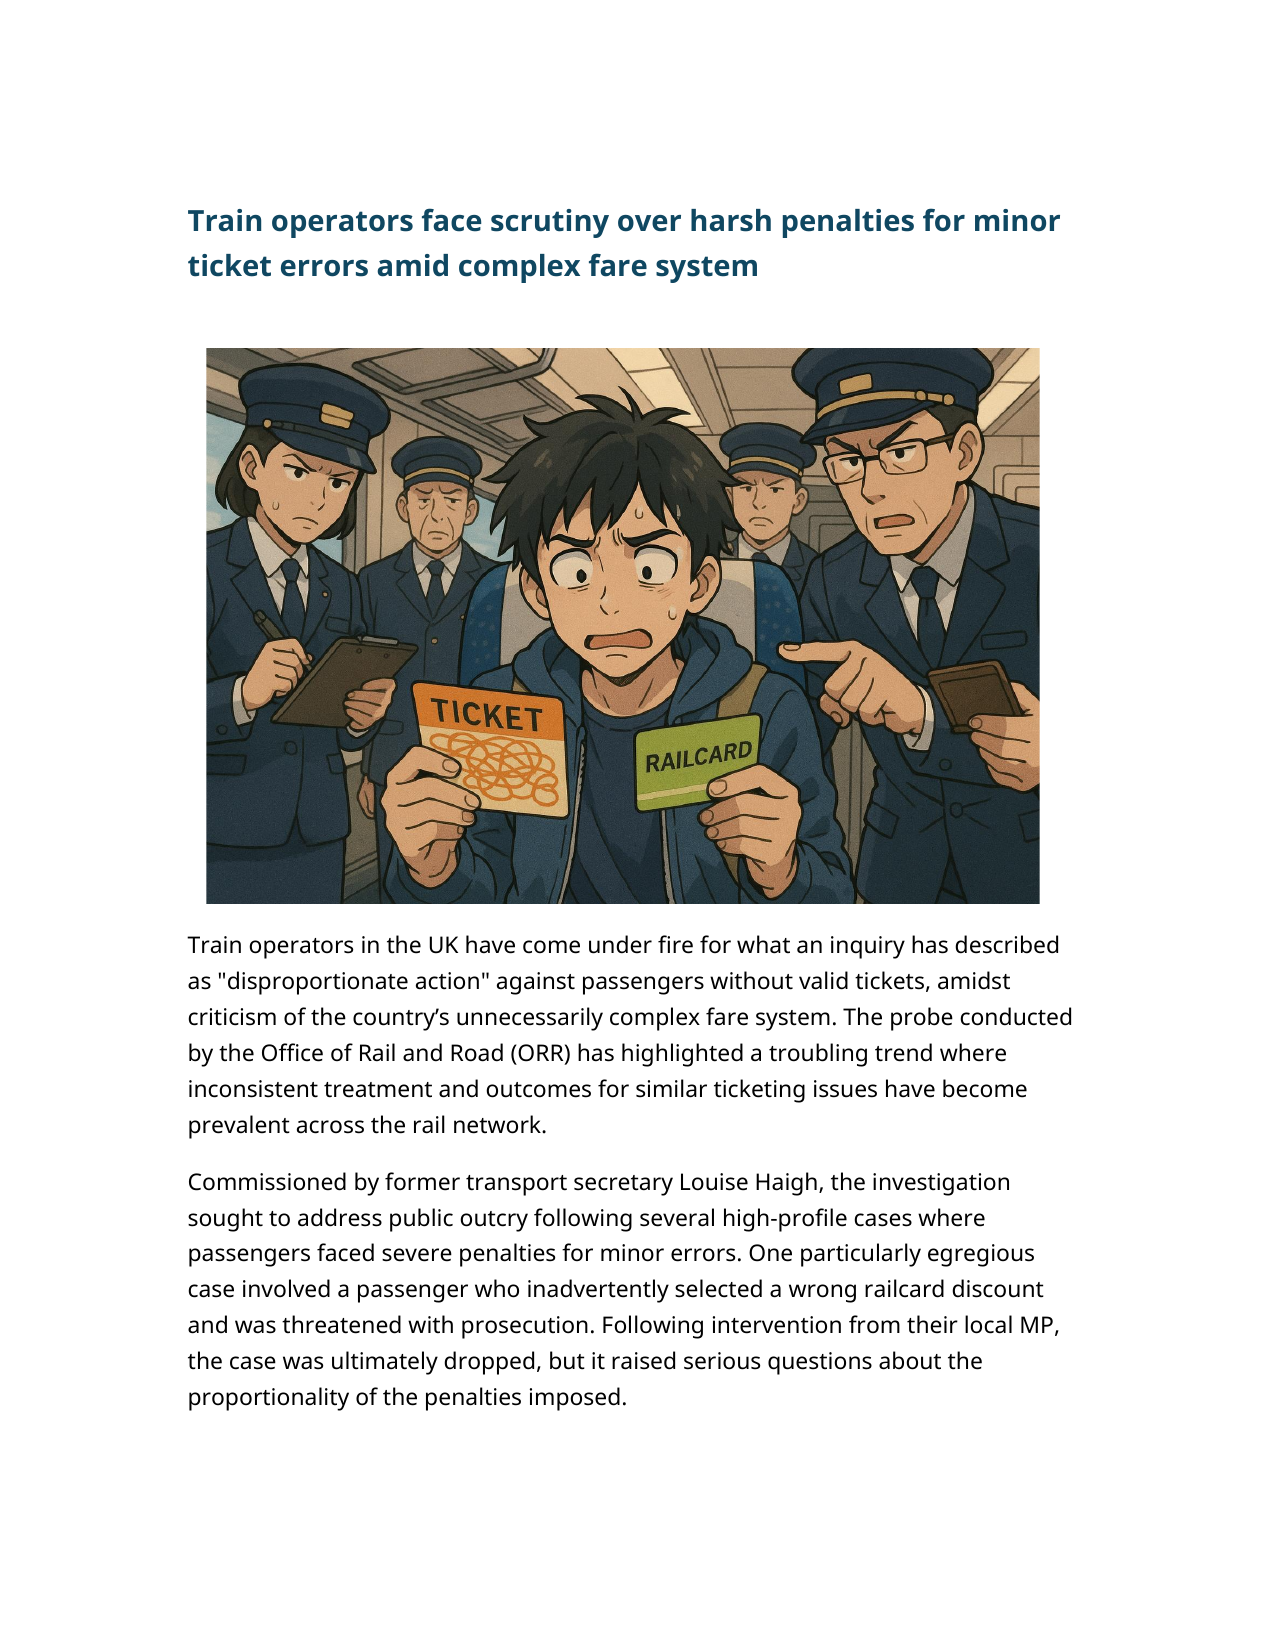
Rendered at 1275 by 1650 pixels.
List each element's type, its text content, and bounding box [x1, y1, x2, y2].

picture [206, 348, 1040, 904]
text Train operators in the UK have come under fire for what an inquiry has described as "disproportionate action" against passengers without valid tickets, amidst criticism of the country’s unnecessarily complex fare system. The probe conducted by the Office of Rail and Road (ORR) has highlighted a troubling trend where inconsistent treatment and outcomes for similar ticketing issues have become prevalent across the rail network. [187, 929, 1087, 1140]
subtitle Train operators face scrutiny over harsh penalties for minor ticket errors amid complex fare system [187, 200, 1087, 285]
text Commissioned by former transport secretary Louise Haigh, the investigation sought to address public outcry following several high-profile cases where passengers faced severe penalties for minor errors. One particularly egregious case involved a passenger who inadvertently selected a wrong railcard discount and was threatened with prosecution. Following intervention from their local MP, the case was ultimately dropped, but it raised serious questions about the proportionality of the penalties imposed. [187, 1166, 1087, 1412]
